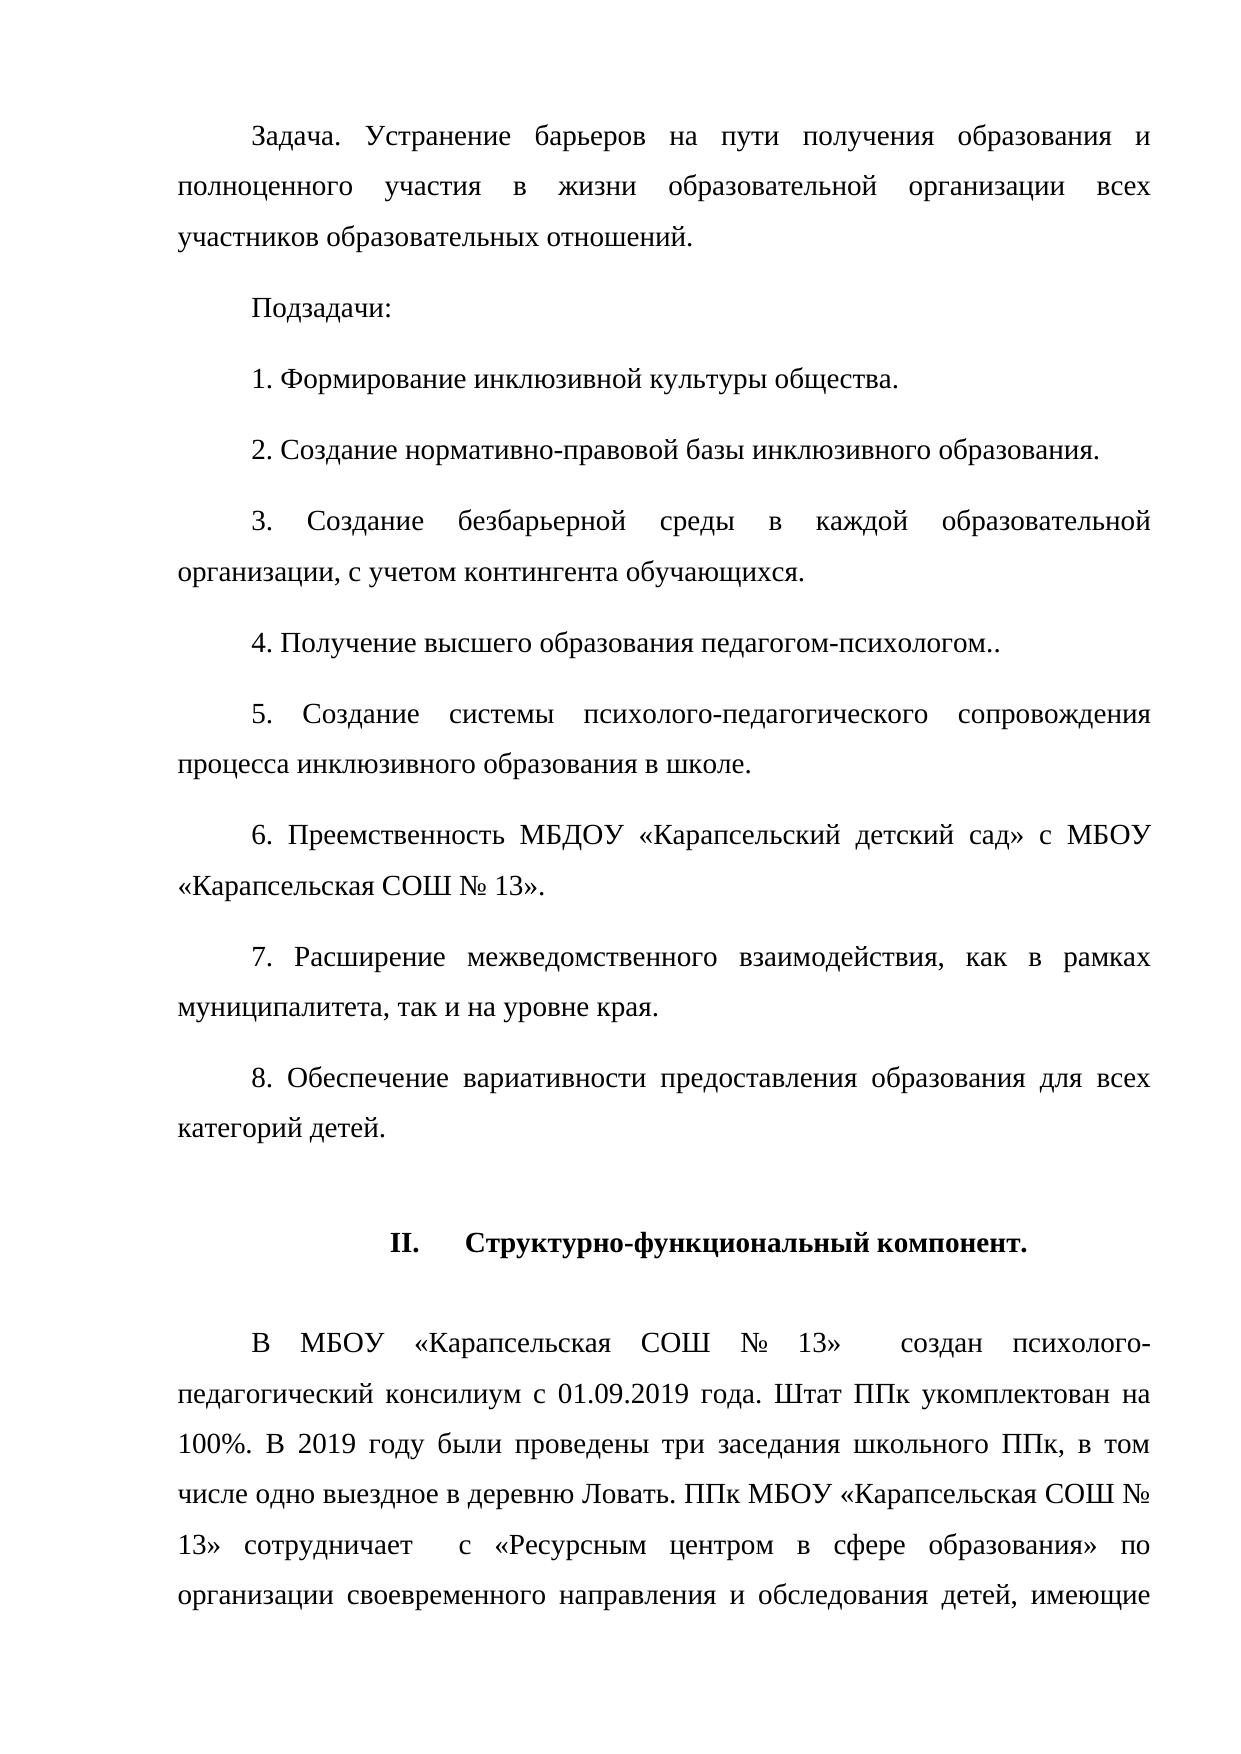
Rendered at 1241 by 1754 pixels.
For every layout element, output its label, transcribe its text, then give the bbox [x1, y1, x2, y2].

text Задача. Устранение барьеров на пути получения образования и полноценного участия в жизни образовательной организации всех участников образовательных отношений. [177, 118, 1152, 252]
list Структурно-функциональный компонент. [266, 1225, 1152, 1258]
text 2. Создание нормативно-правовой базы инклюзивного образования. [177, 432, 1152, 466]
text 1. Формирование инклюзивной культуры общества. [177, 361, 1152, 394]
text 3. Создание безбарьерной среды в каждой образовательной организации, с учетом контингента обучающихся. [177, 503, 1152, 587]
text 7. Расширение межведомственного взаимодействия, как в рамках муниципалитета, так и на уровне края. [177, 939, 1152, 1023]
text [177, 1326, 1152, 1611]
text 8. Обеспечение вариативности предоставления образования для всех категорий детей. [177, 1060, 1152, 1144]
text 6. Преемственность МБДОУ «Карапсельский детский сад» с МБОУ «Карапсельская СОШ № 13». [177, 817, 1152, 901]
text Подзадачи: [177, 290, 1152, 323]
text 4. Получение высшего образования педагогом-психологом.. [177, 625, 1152, 658]
text 5. Создание системы психолого-педагогического сопровождения процесса инклюзивного образования в школе. [177, 696, 1152, 780]
